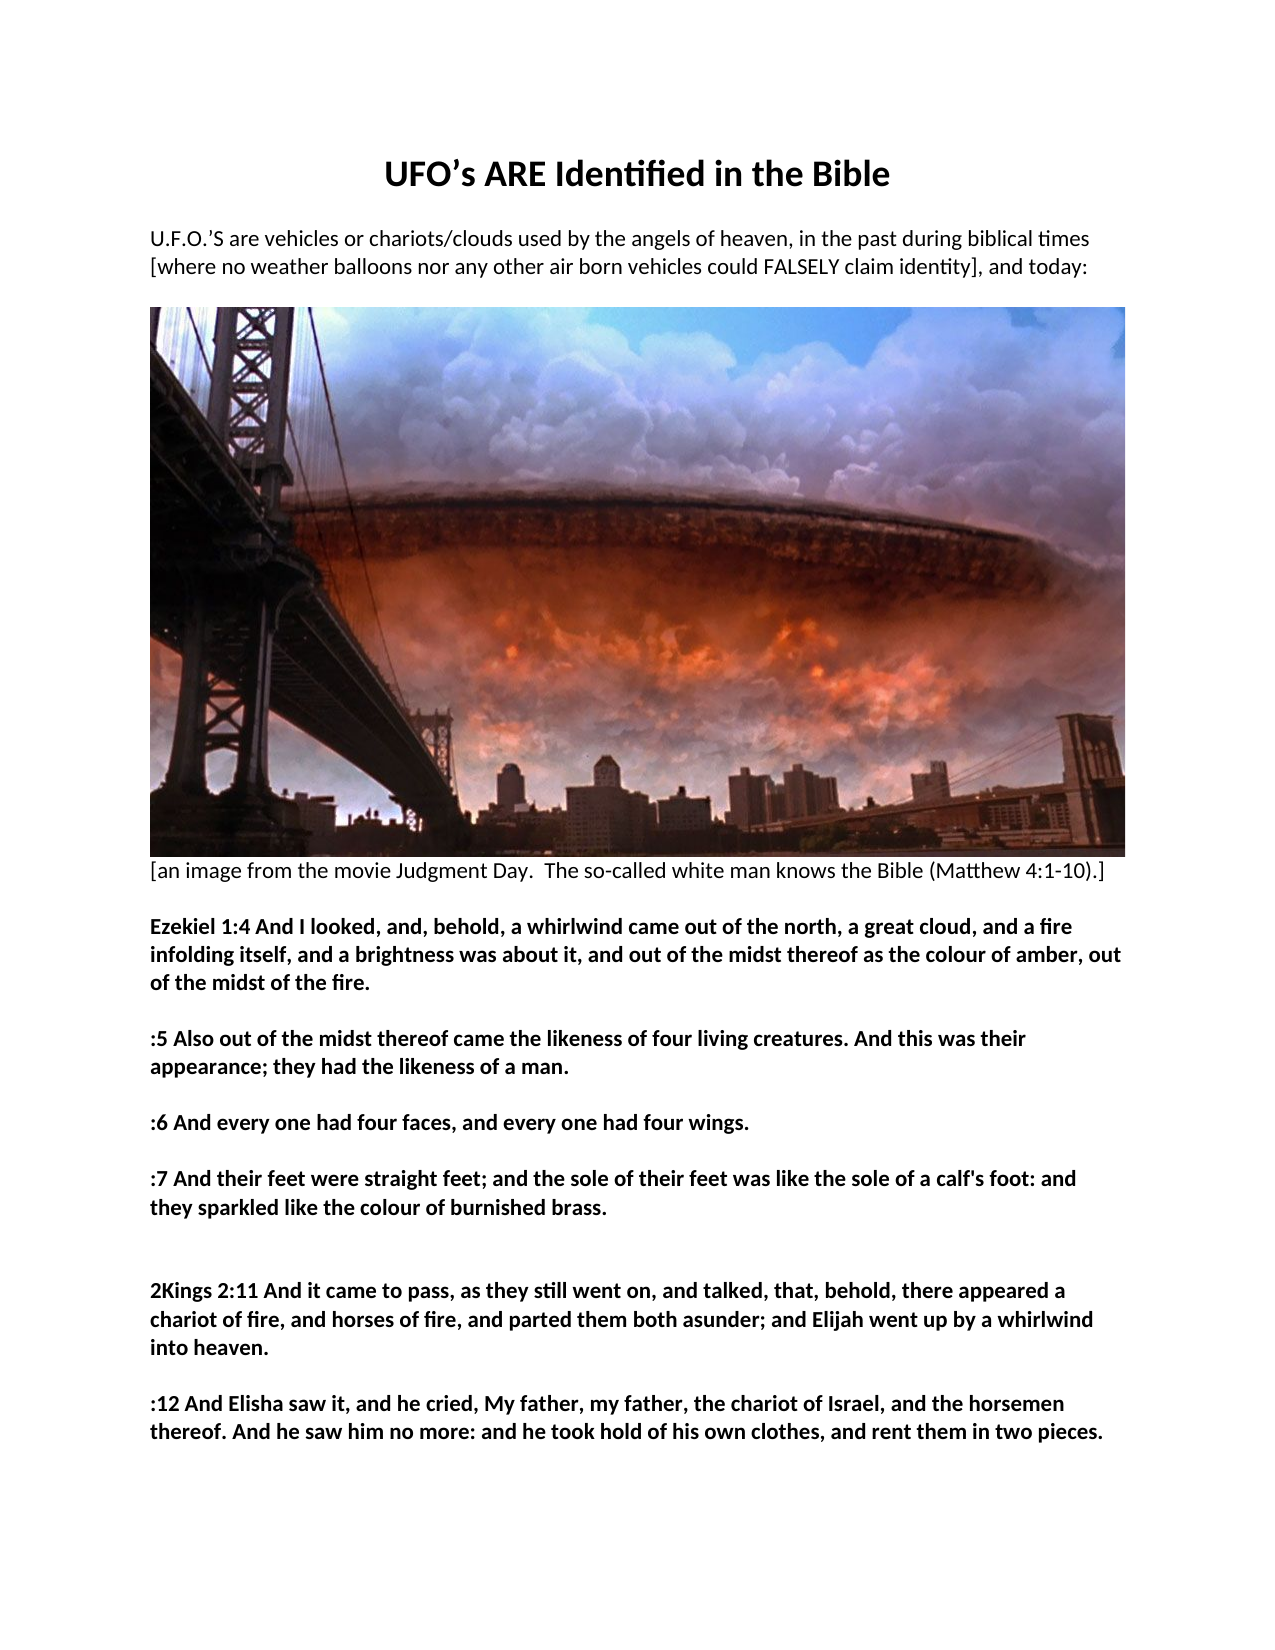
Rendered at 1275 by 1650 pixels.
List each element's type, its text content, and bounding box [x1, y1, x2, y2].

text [150, 1389, 1125, 1473]
picture [150, 307, 1125, 857]
text UFO’s ARE Identified in the Bible [150, 150, 1125, 196]
text [an image from the movie Judgment Day. The so-called white man knows the Bible (Matthew 4:1-10).] Ezekiel 1:4 And I looked, and, behold, a whirlwind came out of the north, a great cloud, and a fire infolding itself, and a brightness was about it, and out of the midst thereof as the colour of amber, out of the midst of the fire. [150, 857, 1125, 996]
text :5 Also out of the midst thereof came the likeness of four living creatures. And this was their appearance; they had the likeness of a man. [150, 1024, 1125, 1081]
text U.F.O.’S are vehicles or chariots/clouds used by the angels of heaven, in the past during biblical times [where no weather balloons nor any other air born vehicles could FALSELY claim identity], and today: [150, 224, 1125, 280]
text :6 And every one had four faces, and every one had four wings. [150, 1108, 1125, 1137]
text :7 And their feet were straight feet; and the sole of their feet was like the sole of a calf's foot: and they sparkled like the colour of burnished brass. 2Kings 2:11 And it came to pass, as they still went on, and talked, that, behold, there appeared a chariot of fire, and horses of fire, and parted them both asunder; and Elijah went up by a whirlwind into heaven. [150, 1164, 1125, 1361]
